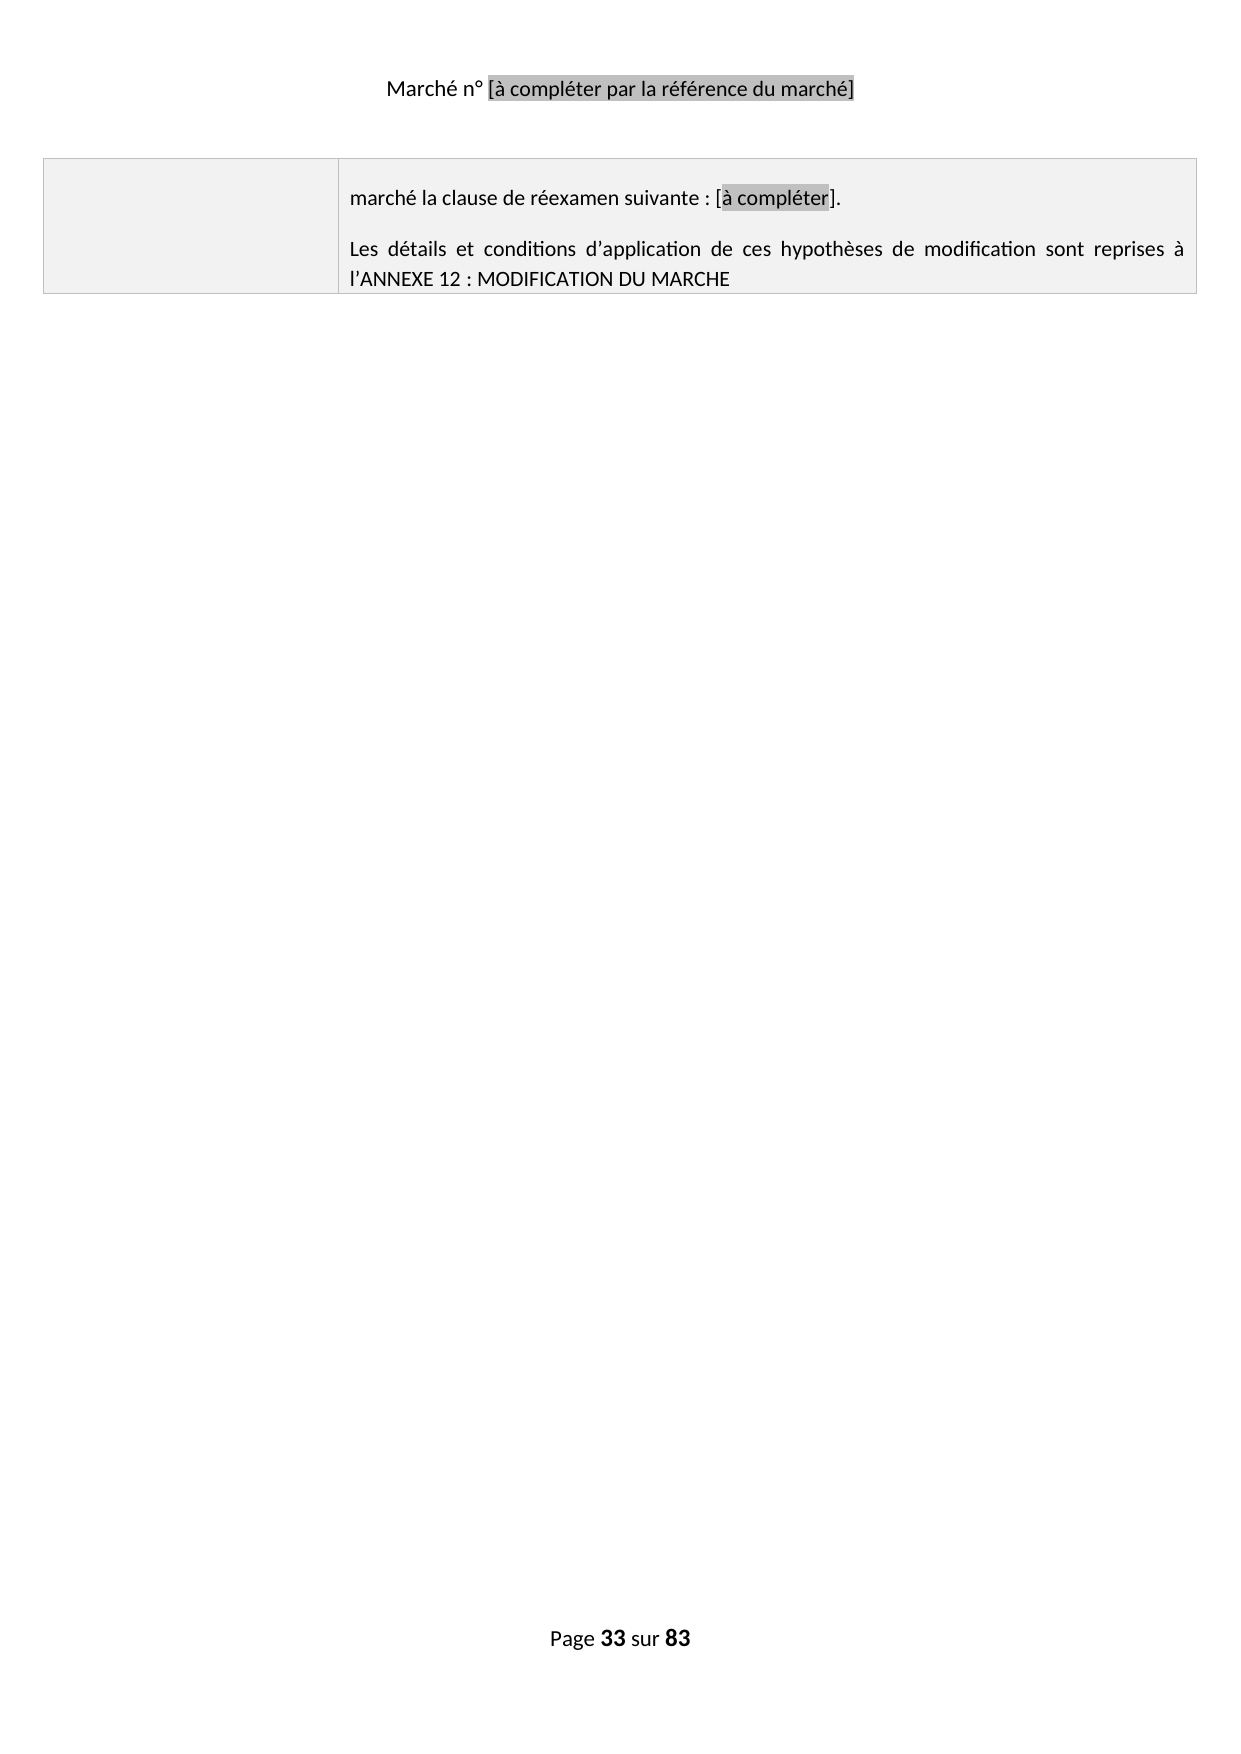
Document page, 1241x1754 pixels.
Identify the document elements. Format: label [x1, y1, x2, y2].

table_cell [339, 159, 1196, 293]
table_cell [44, 159, 338, 293]
